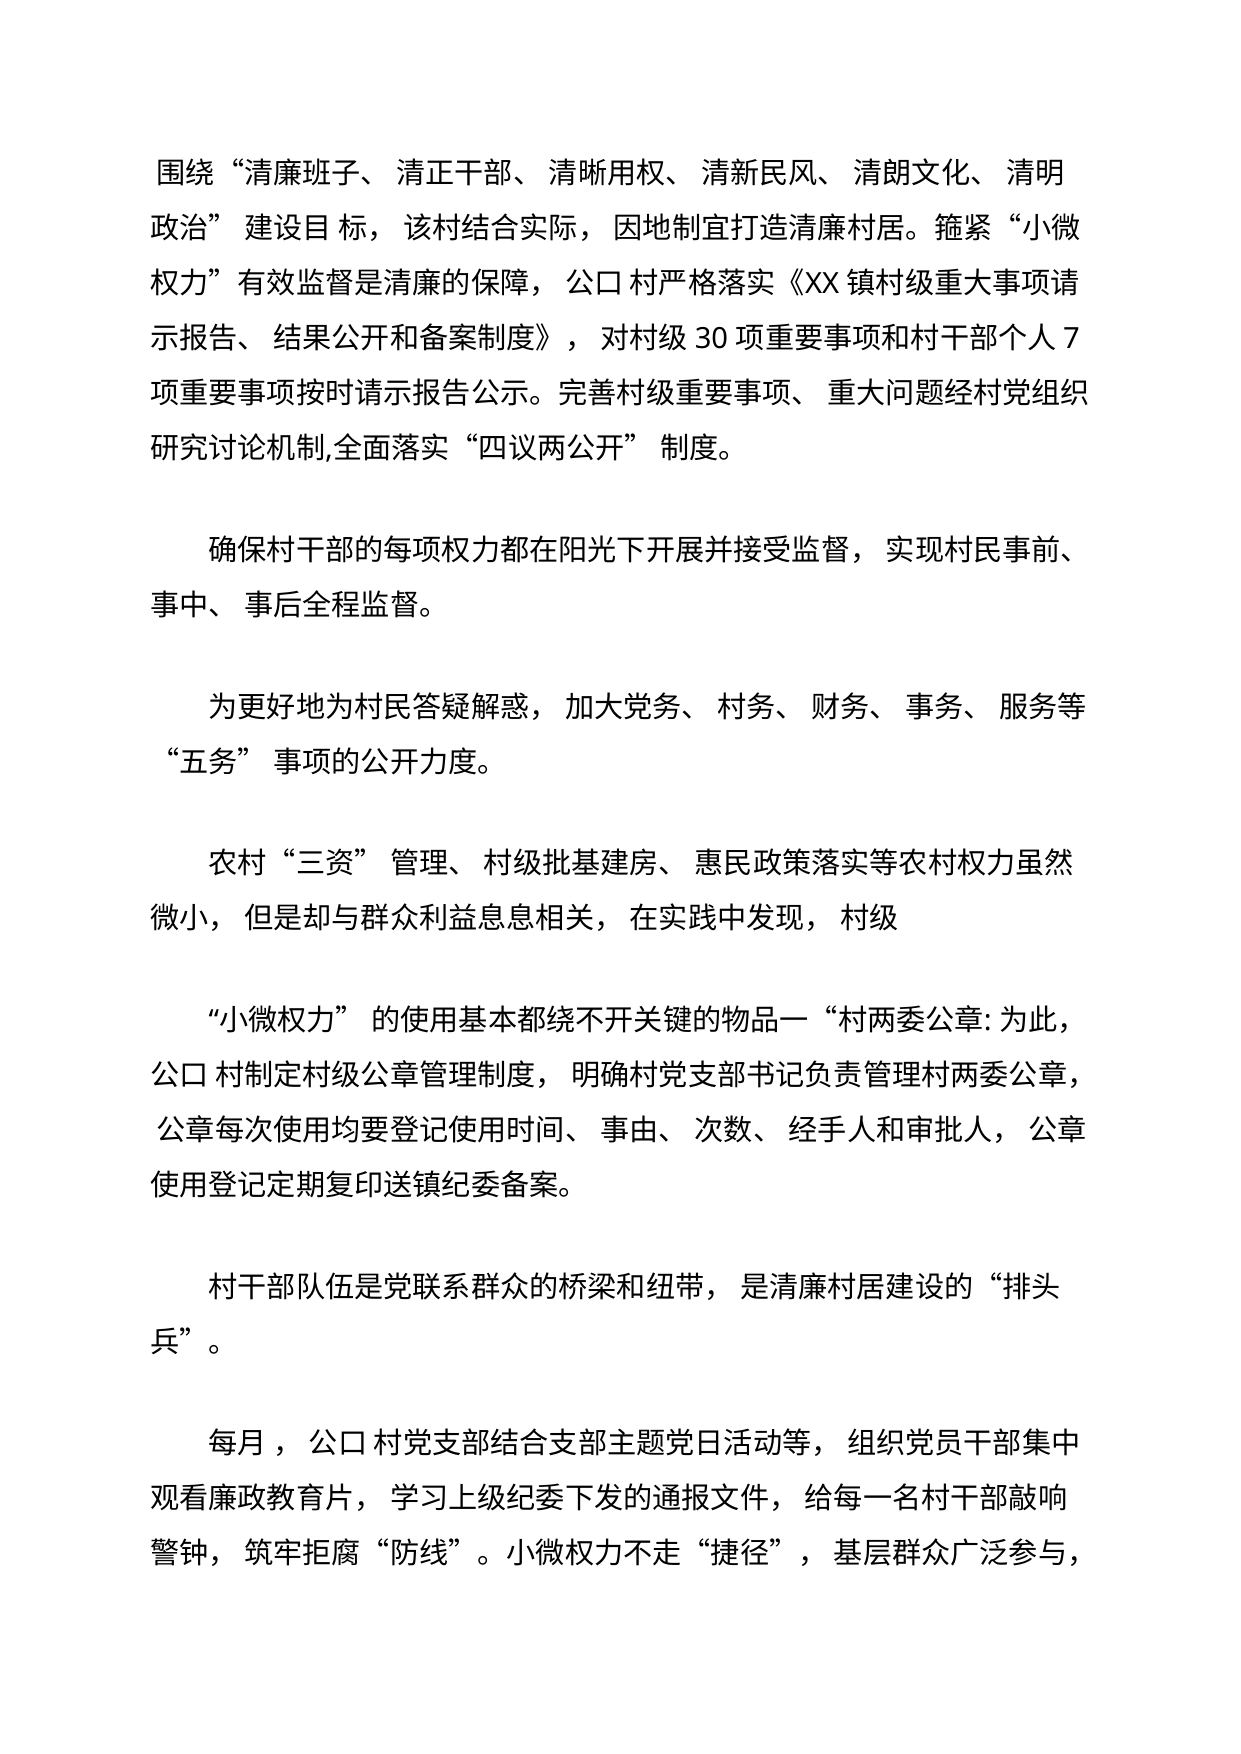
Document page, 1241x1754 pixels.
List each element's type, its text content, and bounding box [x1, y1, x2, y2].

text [150, 150, 1090, 467]
text 村干部队伍是党联系群众的桥梁和纽带， 是清廉村居建设的“排头兵”。 [150, 1263, 1090, 1360]
text “小微权力” 的使用基本都绕不开关键的物品一“村两委公章: 为此， 公口 村制定村级公章管理制度， 明确村党支部书记负责管理村两委公章， 公章每次使用均要登记使用时间、 事由、 次数、 经手人和审批人， 公章使用登记定期复印送镇纪委备案。 [150, 997, 1090, 1204]
text 确保村干部的每项权力都在阳光下开展并接受监督， 实现村民事前、 事中、 事后全程监督。 [150, 527, 1090, 624]
text 为更好地为村民答疑解惑， 加大党务、 村务、 财务、 事务、 服务等“五务” 事项的公开力度。 [150, 683, 1090, 781]
text 农村“三资” 管理、 村级批基建房、 惠民政策落实等农村权力虽然微小， 但是却与群众利益息息相关， 在实践中发现， 村级 [150, 840, 1090, 937]
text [150, 1420, 1090, 1572]
